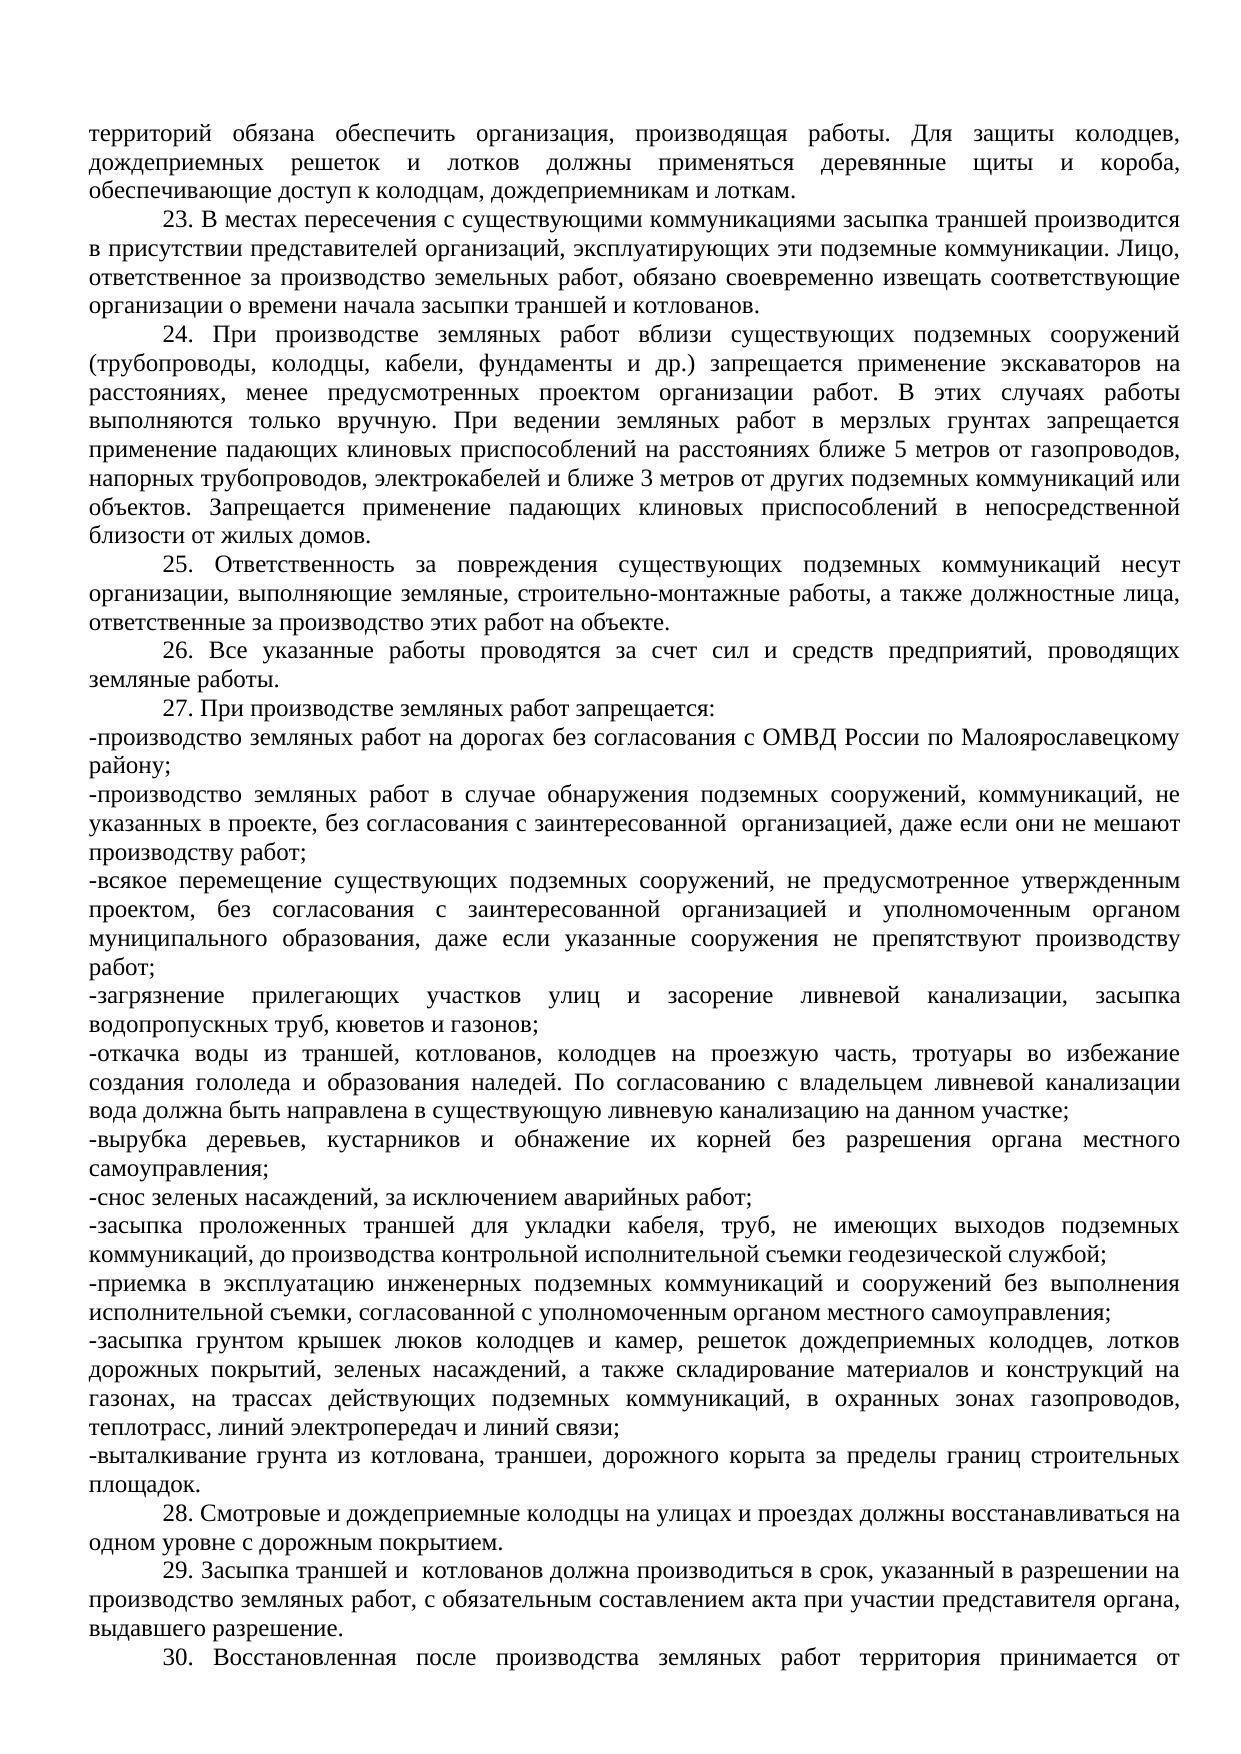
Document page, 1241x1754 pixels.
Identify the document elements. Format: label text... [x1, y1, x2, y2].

text 24. При производстве земляных работ вблизи существующих подземных сооружений (трубопроводы, колодцы, кабели, фундаменты и др.) запрещается применение экскаваторов на расстояниях, менее предусмотренных проектом организации работ. В этих случаях работы выполняются только вручную. При ведении земляных работ в мерзлых грунтах запрещается применение падающих клиновых приспособлений на расстояниях ближе 5 метров от газопроводов, напорных трубопроводов, электрокабелей и ближе 3 метров от других подземных коммуникаций или объектов. Запрещается применение падающих клиновых приспособлений в непосредственной близости от жилых домов. [89, 319, 1181, 549]
text -снос зеленых насаждений, за исключением аварийных работ; [89, 1182, 1181, 1211]
text 29. Засыпка траншей и котлованов должна производиться в срок, указанный в разрешении на производство земляных работ, с обязательным составлением акта при участии представителя органа, выдавшего разрешение. [89, 1556, 1181, 1642]
text 25. Ответственность за повреждения существующих подземных коммуникаций несут организации, выполняющие земляные, строительно-монтажные работы, а также должностные лица, ответственные за производство этих работ на объекте. [89, 549, 1181, 636]
text -загрязнение прилегающих участков улиц и засорение ливневой канализации, засыпка водопропускных труб, кюветов и газонов; [89, 981, 1181, 1038]
text -производство земляных работ в случае обнаружения подземных сооружений, коммуникаций, не указанных в проекте, без согласования с заинтересованной организацией, даже если они не мешают производству работ; [89, 779, 1181, 866]
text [89, 1642, 1181, 1671]
text -вырубка деревьев, кустарников и обнажение их корней без разрешения органа местного самоуправления; [89, 1124, 1181, 1182]
text 23. В местах пересечения с существующими коммуникациями засыпка траншей производится в присутствии представителей организаций, эксплуатирующих эти подземные коммуникации. Лицо, ответственное за производство земельных работ, обязано своевременно извещать соответствующие организации о времени начала засыпки траншей и котлованов. [89, 204, 1181, 319]
text -приемка в эксплуатацию инженерных подземных коммуникаций и сооружений без выполнения исполнительной съемки, согласованной с уполномоченным органом местного самоуправления; [89, 1268, 1181, 1326]
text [89, 118, 1181, 204]
text -откачка воды из траншей, котлованов, колодцев на проезжую часть, тротуары во избежание создания гололеда и образования наледей. По согласованию с владельцем ливневой канализации вода должна быть направлена в существующую ливневую канализацию на данном участке; [89, 1038, 1181, 1124]
text -засыпка грунтом крышек люков колодцев и камер, решеток дождеприемных колодцев, лотков дорожных покрытий, зеленых насаждений, а также складирование материалов и конструкций на газонах, на трассах действующих подземных коммуникаций, в охранных зонах газопроводов, теплотрасс, линий электропередач и линий связи; [89, 1326, 1181, 1441]
text -производство земляных работ на дорогах без согласования с ОМВД России по Малоярославецкому району; [89, 722, 1181, 779]
text -выталкивание грунта из котлована, траншеи, дорожного корыта за пределы границ строительных площадок. [89, 1441, 1181, 1498]
text -засыпка проложенных траншей для укладки кабеля, труб, не имеющих выходов подземных коммуникаций, до производства контрольной исполнительной съемки геодезической службой; [89, 1211, 1181, 1268]
text -всякое перемещение существующих подземных сооружений, не предусмотренное утвержденным проектом, без согласования с заинтересованной организацией и уполномоченным органом муниципального образования, даже если указанные сооружения не препятствуют производству работ; [89, 866, 1181, 981]
text 27. При производстве земляных работ запрещается: [89, 693, 1181, 722]
text 28. Смотровые и дождеприемные колодцы на улицах и проездах должны восстанавливаться на одном уровне с дорожным покрытием. [89, 1498, 1181, 1556]
text 26. Все указанные работы проводятся за счет сил и средств предприятий, проводящих земляные работы. [89, 636, 1181, 693]
